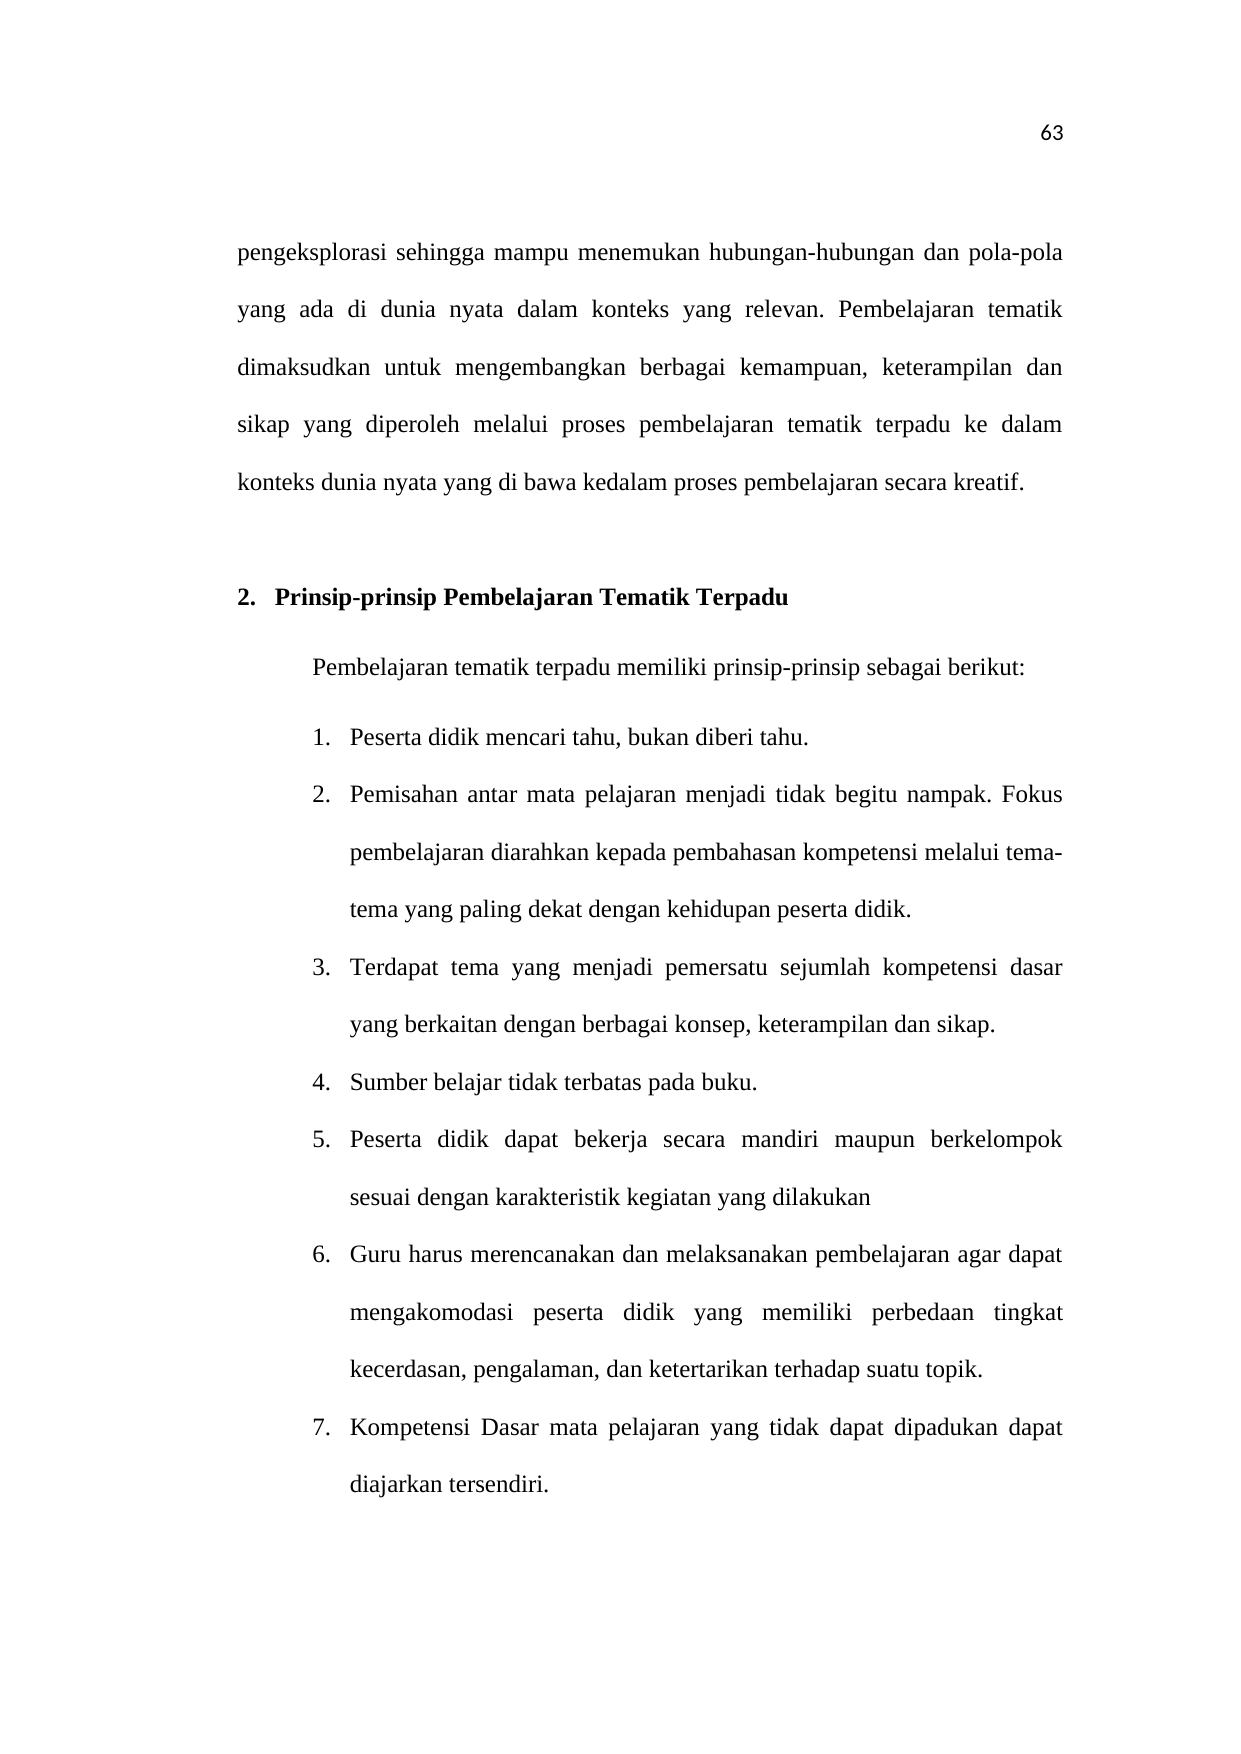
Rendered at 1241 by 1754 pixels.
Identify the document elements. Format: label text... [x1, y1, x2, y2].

list Guru harus merencanakan dan melaksanakan pembelajaran agar dapat mengakomodasi peserta didik yang memiliki perbedaan tingkat kecerdasan, pengalaman, dan ketertarikan terhadap suatu topik. [312, 1239, 1063, 1383]
list Peserta didik dapat bekerja secara mandiri maupun berkelompok sesuai dengan karakteristik kegiatan yang dilakukan [312, 1124, 1063, 1211]
list Pemisahan antar mata pelajaran menjadi tidak begitu nampak. Fokus pembelajaran diarahkan kepada pembahasan kompetensi melalui tema-tema yang paling dekat dengan kehidupan peserta didik. [312, 779, 1063, 923]
subtitle Prinsip-prinsip Pembelajaran Tematik Terpadu [237, 582, 1063, 611]
list Kompetensi Dasar mata pelajaran yang tidak dapat dipadukan dapat diajarkan tersendiri. [312, 1412, 1063, 1498]
list Peserta didik mencari tahu, bukan diberi tahu. [312, 722, 1063, 751]
subtitle Pembelajaran tematik terpadu memiliki prinsip-prinsip sebagai berikut: [237, 652, 1063, 681]
list Terdapat tema yang menjadi pemersatu sejumlah kompetensi dasar yang berkaitan dengan berbagai konsep, keterampilan dan sikap. [312, 952, 1063, 1038]
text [237, 237, 1063, 496]
list Sumber belajar tidak terbatas pada buku. [312, 1067, 1063, 1096]
